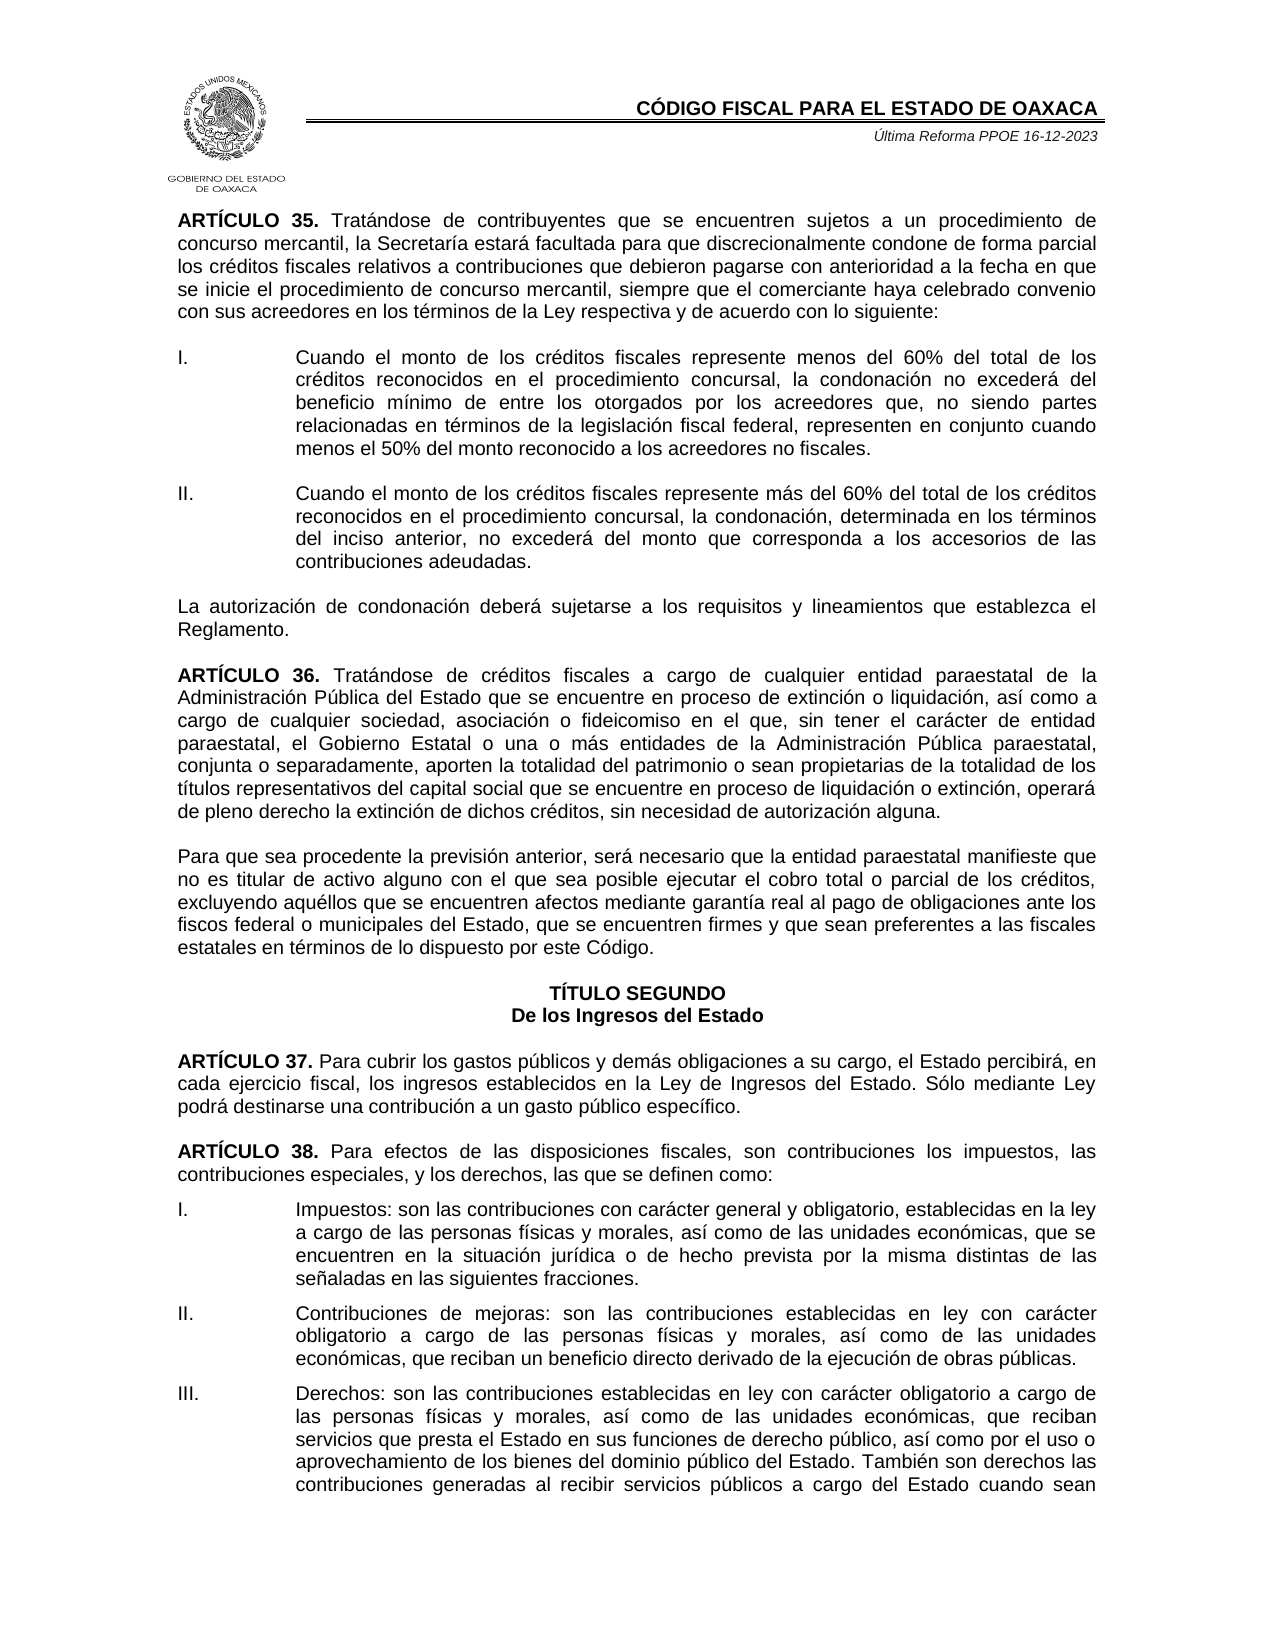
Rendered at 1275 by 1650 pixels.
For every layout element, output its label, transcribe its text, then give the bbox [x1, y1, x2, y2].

text De los Ingresos del Estado [177, 1004, 1098, 1027]
text Para que sea procedente la previsión anterior, será necesario que la entidad paraestatal manifieste que no es titular de activo alguno con el que sea posible ejecutar el cobro total o parcial de los créditos, excluyendo aquéllos que se encuentren afectos mediante garantía real al pago de obligaciones ante los fiscos federal o municipales del Estado, que se encuentren firmes y que sean preferentes a las fiscales estatales en términos de lo dispuesto por este Código. [177, 845, 1098, 959]
picture [165, 73, 288, 195]
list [177, 1382, 1098, 1496]
list Cuando el monto de los créditos fiscales represente más del 60% del total de los créditos reconocidos en el procedimiento concursal, la condonación, determinada en los términos del inciso anterior, no excederá del monto que corresponda a los accesorios de las contribuciones adeudadas. [177, 482, 1098, 573]
list Contribuciones de mejoras: son las contribuciones establecidas en ley con carácter obligatorio a cargo de las personas físicas y morales, así como de las unidades económicas, que reciban un beneficio directo derivado de la ejecución de obras públicas. [177, 1302, 1098, 1370]
text ARTÍCULO 38. Para efectos de las disposiciones fiscales, son contribuciones los impuestos, las contribuciones especiales, y los derechos, las que se definen como: [177, 1140, 1098, 1186]
text ARTÍCULO 36. Tratándose de créditos fiscales a cargo de cualquier entidad paraestatal de la Administración Pública del Estado que se encuentre en proceso de extinción o liquidación, así como a cargo de cualquier sociedad, asociación o fideicomiso en el que, sin tener el carácter de entidad paraestatal, el Gobierno Estatal o una o más entidades de la Administración Pública paraestatal, conjunta o separadamente, aporten la totalidad del patrimonio o sean propietarias de la totalidad de los títulos representativos del capital social que se encuentre en proceso de liquidación o extinción, operará de pleno derecho la extinción de dichos créditos, sin necesidad de autorización alguna. [177, 663, 1098, 822]
list Cuando el monto de los créditos fiscales represente menos del 60% del total de los créditos reconocidos en el procedimiento concursal, la condonación no excederá del beneficio mínimo de entre los otorgados por los acreedores que, no siendo partes relacionadas en términos de la legislación fiscal federal, representen en conjunto cuando menos el 50% del monto reconocido a los acreedores no fiscales. [177, 346, 1098, 459]
text ARTÍCULO 35. Tratándose de contribuyentes que se encuentren sujetos a un procedimiento de concurso mercantil, la Secretaría estará facultada para que discrecionalmente condone de forma parcial los créditos fiscales relativos a contribuciones que debieron pagarse con anterioridad a la fecha en que se inicie el procedimiento de concurso mercantil, siempre que el comerciante haya celebrado convenio con sus acreedores en los términos de la Ley respectiva y de acuerdo con lo siguiente: [177, 209, 1098, 323]
text TÍTULO SEGUNDO [177, 981, 1098, 1004]
text ARTÍCULO 37. Para cubrir los gastos públicos y demás obligaciones a su cargo, el Estado percibirá, en cada ejercicio fiscal, los ingresos establecidos en la Ley de Ingresos del Estado. Sólo mediante Ley podrá destinarse una contribución a un gasto público específico. [177, 1049, 1098, 1118]
text La autorización de condonación deberá sujetarse a los requisitos y lineamientos que establezca el Reglamento. [177, 595, 1098, 641]
list Impuestos: son las contribuciones con carácter general y obligatorio, establecidas en la ley a cargo de las personas físicas y morales, así como de las unidades económicas, que se encuentren en la situación jurídica o de hecho prevista por la misma distintas de las señaladas en las siguientes fracciones. [177, 1198, 1098, 1289]
